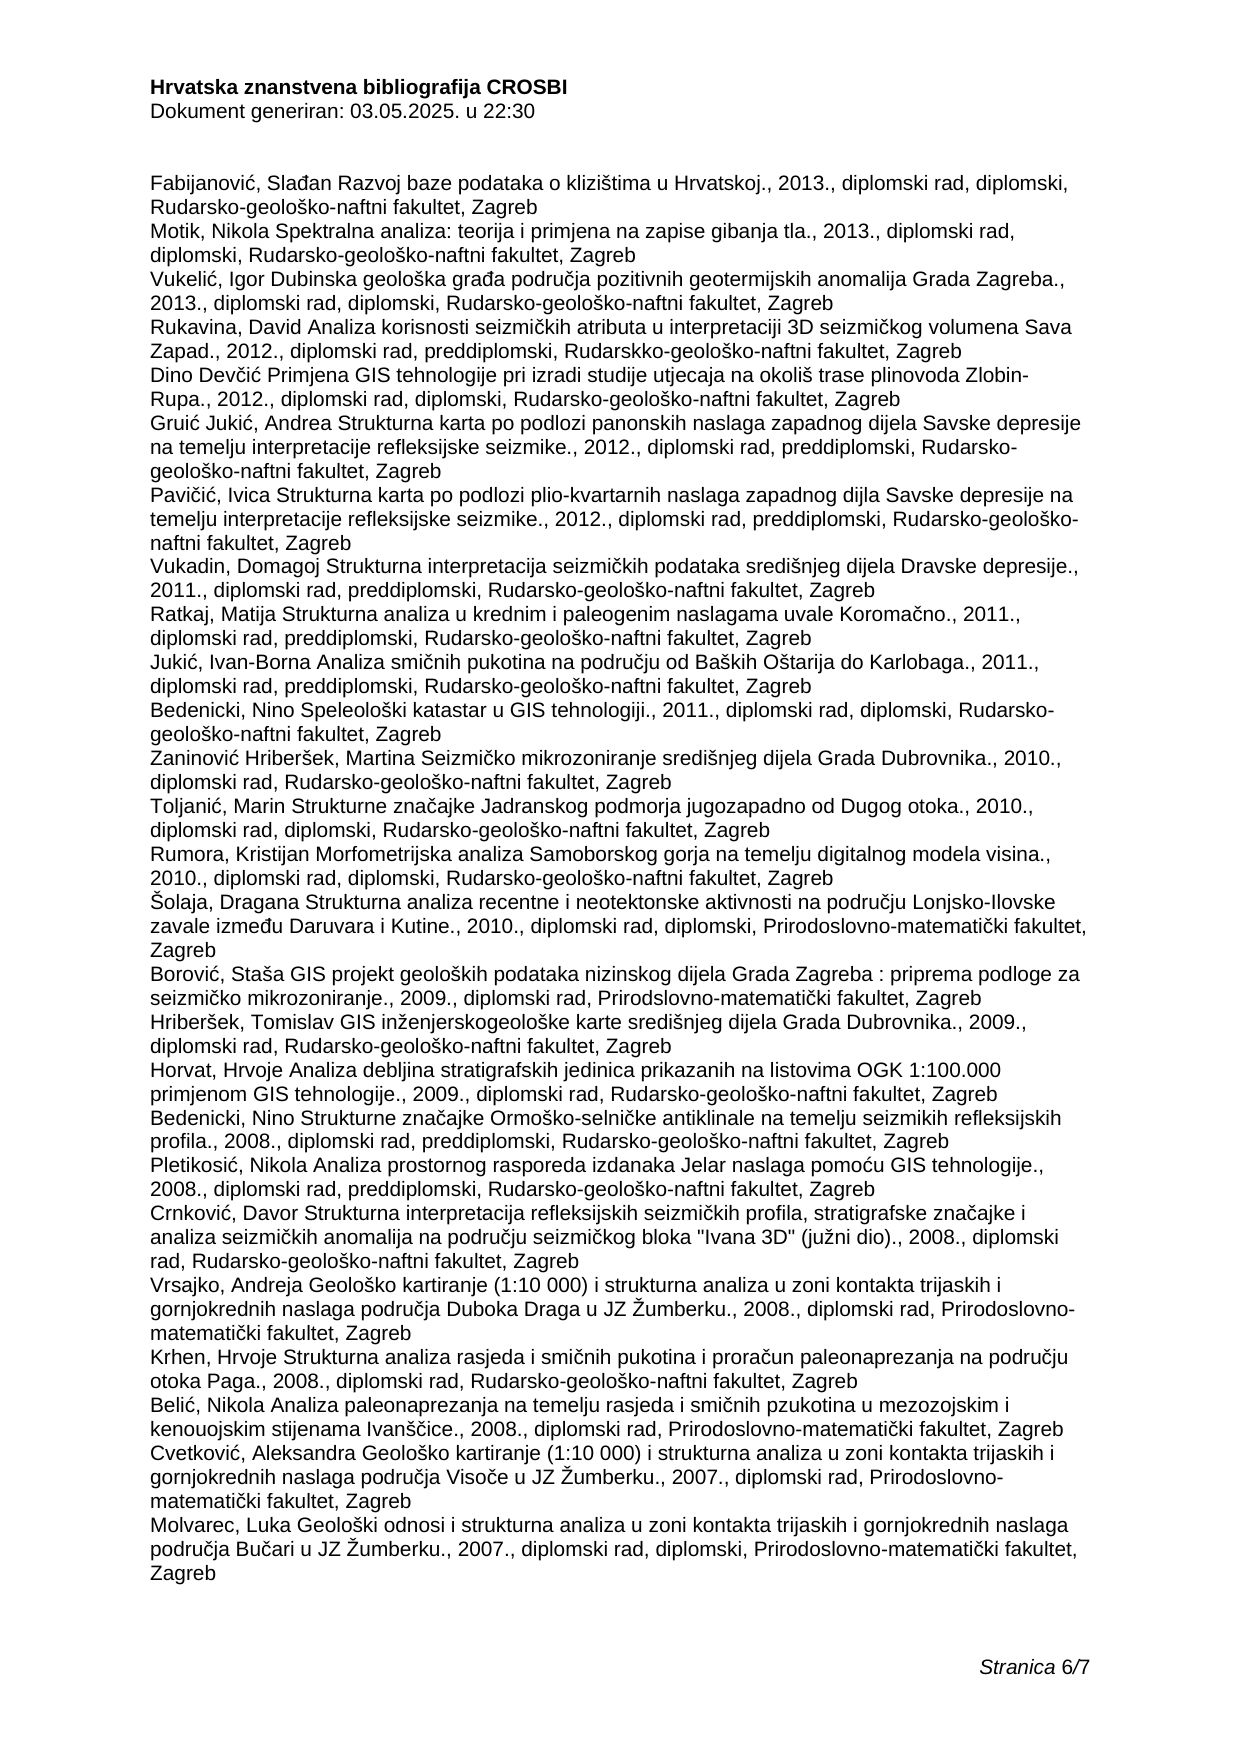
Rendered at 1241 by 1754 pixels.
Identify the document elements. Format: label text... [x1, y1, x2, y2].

text Pletikosić, Nikola [150, 1153, 1090, 1201]
text Bedenicki, Nino [150, 698, 1090, 746]
text Hriberšek, Tomislav [150, 1009, 1090, 1057]
text Zaninović Hriberšek, Martina [150, 746, 1090, 794]
text Borović, Staša [150, 962, 1090, 1009]
text Gruić Jukić, Andrea [150, 411, 1090, 482]
text Šolaja, Dragana [150, 890, 1090, 962]
text Ratkaj, Matija [150, 602, 1090, 650]
text Molvarec, Luka [150, 1513, 1090, 1584]
text Krhen, Hrvoje [150, 1345, 1090, 1393]
text Pavičić, Ivica [150, 482, 1090, 554]
text Crnković, Davor [150, 1201, 1090, 1273]
text Toljanić, Marin [150, 794, 1090, 842]
text Fabijanović, Slađan [150, 171, 1090, 219]
text Belić, Nikola [150, 1393, 1090, 1441]
text Rumora, Kristijan [150, 842, 1090, 890]
text Bedenicki, Nino [150, 1105, 1090, 1153]
text Motik, Nikola [150, 219, 1090, 267]
text Jukić, Ivan-Borna [150, 650, 1090, 698]
text Vukadin, Domagoj [150, 554, 1090, 602]
text Rukavina, David [150, 315, 1090, 363]
text Vrsajko, Andreja [150, 1273, 1090, 1345]
text Vukelić, Igor [150, 267, 1090, 315]
text Dino Devčić [150, 363, 1090, 411]
text Horvat, Hrvoje [150, 1057, 1090, 1105]
text Cvetković, Aleksandra [150, 1441, 1090, 1513]
